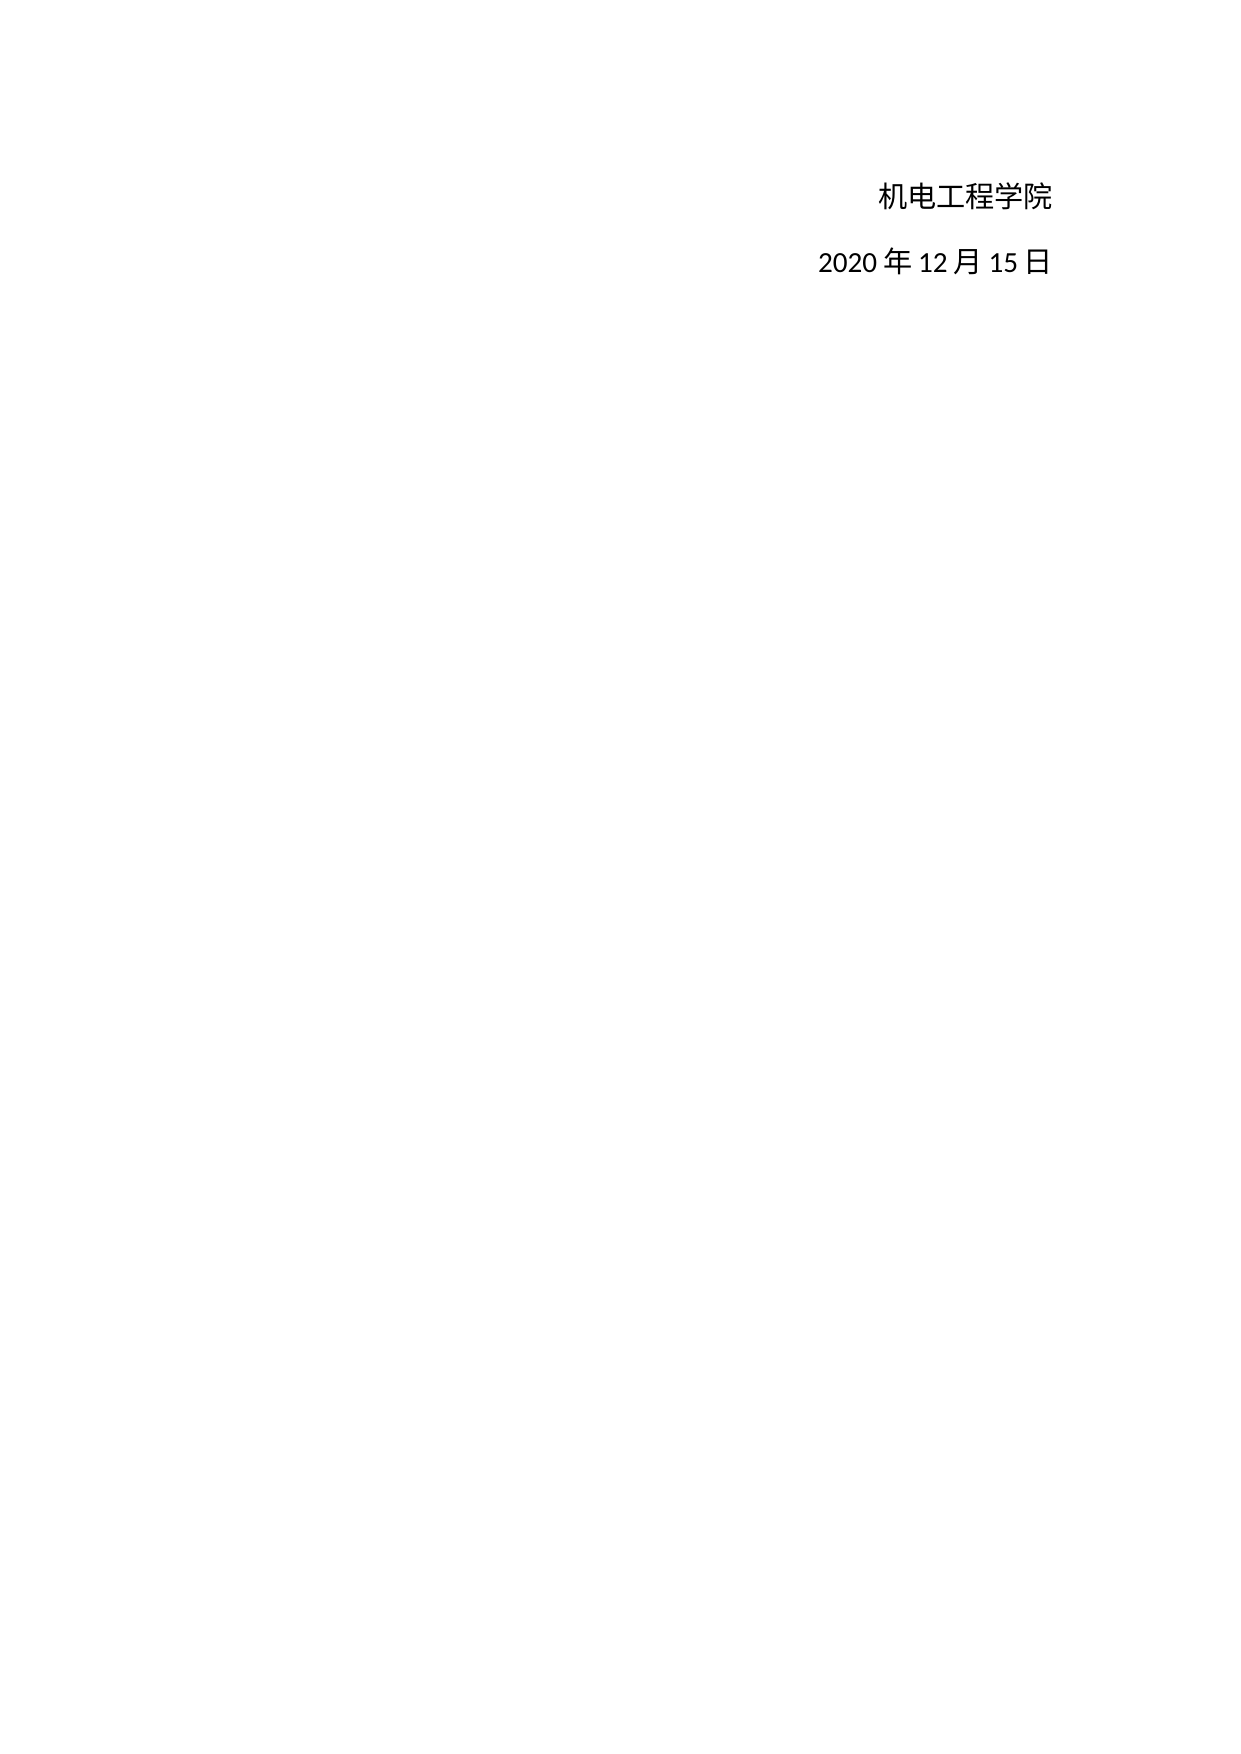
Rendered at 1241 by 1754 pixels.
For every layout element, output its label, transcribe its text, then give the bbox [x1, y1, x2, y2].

text 2020年12月15日 [187, 227, 1053, 292]
text 机电工程学院 [187, 162, 1053, 227]
